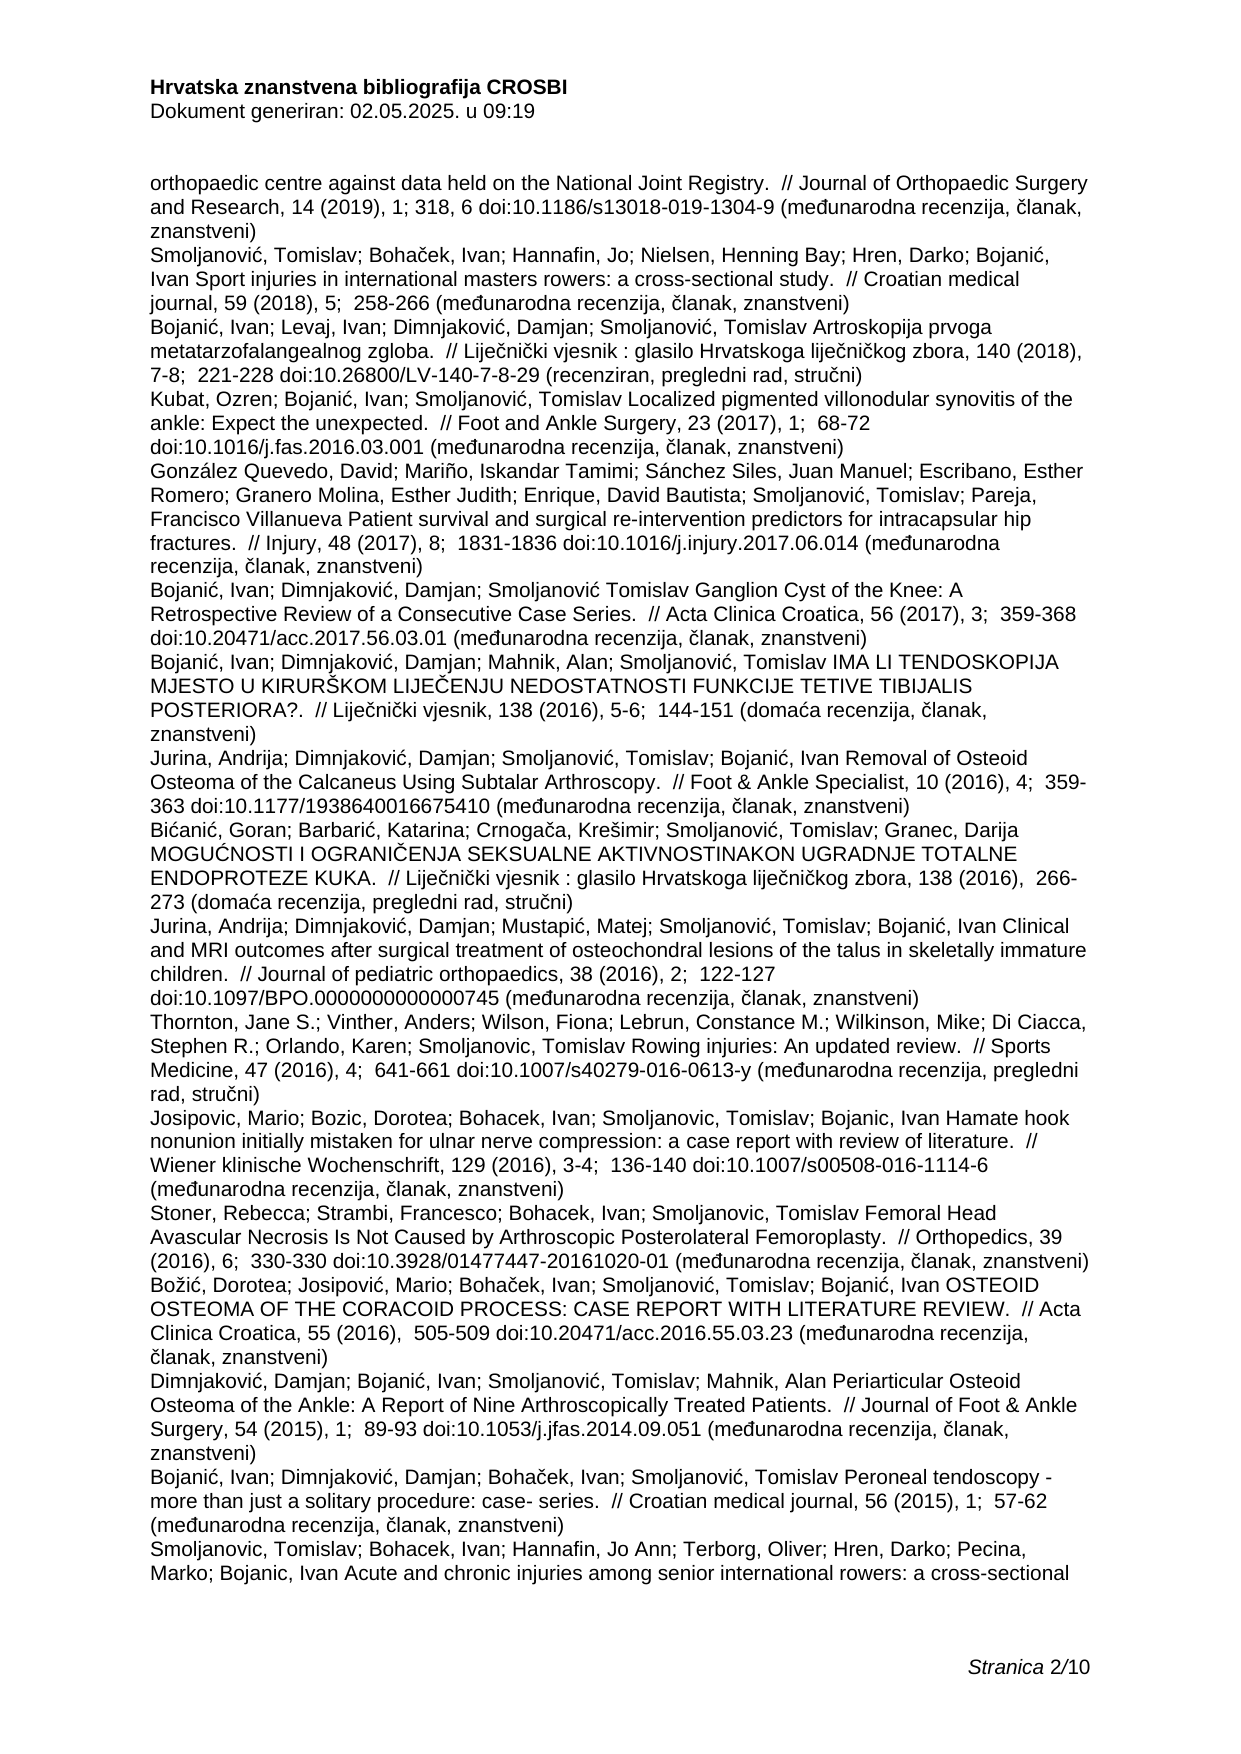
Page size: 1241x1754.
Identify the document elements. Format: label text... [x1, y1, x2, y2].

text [150, 171, 1090, 243]
text Stoner, Rebecca; Strambi, Francesco; Bohacek, Ivan; Smoljanovic, Tomislav [150, 1201, 1090, 1273]
text Jurina, Andrija; Dimnjaković, Damjan; Mustapić, Matej; Smoljanović, Tomislav; Bojanić, Ivan [150, 914, 1090, 1009]
text Bojanić, Ivan; Levaj, Ivan; Dimnjaković, Damjan; Smoljanović, Tomislav [150, 315, 1090, 387]
text Bojanić, Ivan; Dimnjaković, Damjan; Smoljanović Tomislav [150, 578, 1090, 650]
text Bojanić, Ivan; Dimnjaković, Damjan; Mahnik, Alan; Smoljanović, Tomislav [150, 650, 1090, 746]
text Božić, Dorotea; Josipović, Mario; Bohaček, Ivan; Smoljanović, Tomislav; Bojanić, Ivan [150, 1273, 1090, 1369]
text Kubat, Ozren; Bojanić, Ivan; Smoljanović, Tomislav [150, 387, 1090, 458]
text Thornton, Jane S.; Vinther, Anders; Wilson, Fiona; Lebrun, Constance M.; Wilkinson, Mike; Di Ciacca, Stephen R.; Orlando, Karen; Smoljanovic, Tomislav [150, 1009, 1090, 1105]
text Jurina, Andrija; Dimnjaković, Damjan; Smoljanović, Tomislav; Bojanić, Ivan [150, 746, 1090, 818]
text Josipovic, Mario; Bozic, Dorotea; Bohacek, Ivan; Smoljanovic, Tomislav; Bojanic, Ivan [150, 1105, 1090, 1201]
text Bićanić, Goran; Barbarić, Katarina; Crnogača, Krešimir; Smoljanović, Tomislav; Granec, Darija [150, 818, 1090, 914]
text Bojanić, Ivan; Dimnjaković, Damjan; Bohaček, Ivan; Smoljanović, Tomislav [150, 1465, 1090, 1537]
text González Quevedo, David; Mariño, Iskandar Tamimi; Sánchez Siles, Juan Manuel; Escribano, Esther Romero; Granero Molina, Esther Judith; Enrique, David Bautista; Smoljanović, Tomislav; Pareja, Francisco Villanueva [150, 458, 1090, 578]
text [150, 1537, 1090, 1584]
text Smoljanović, Tomislav; Bohaček, Ivan; Hannafin, Jo; Nielsen, Henning Bay; Hren, Darko; Bojanić, Ivan [150, 243, 1090, 315]
text Dimnjaković, Damjan; Bojanić, Ivan; Smoljanović, Tomislav; Mahnik, Alan [150, 1369, 1090, 1465]
